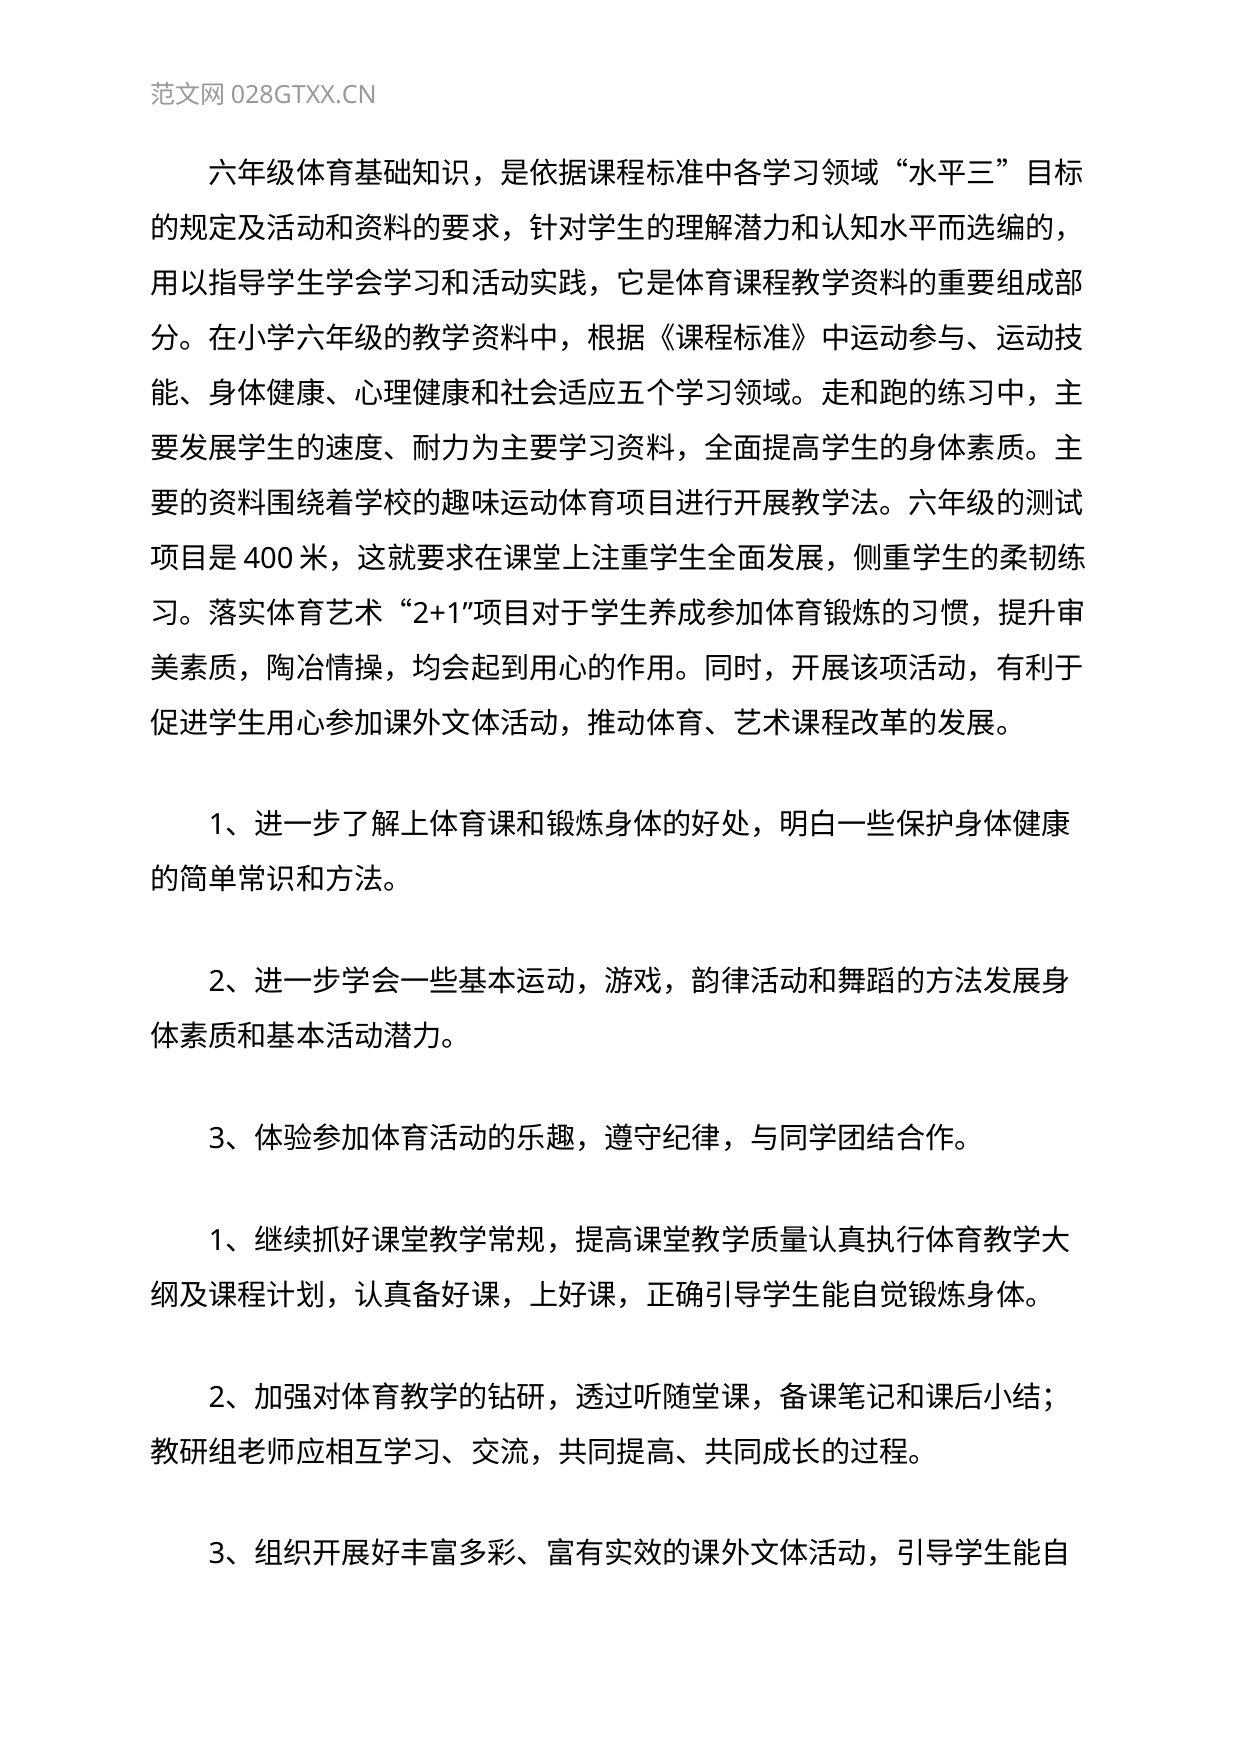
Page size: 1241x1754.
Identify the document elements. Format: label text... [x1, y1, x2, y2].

text 六年级体育基础知识，是依据课程标准中各学习领域“水平三”目标的规定及活动和资料的要求，针对学生的理解潜力和认知水平而选编的，用以指导学生学会学习和活动实践，它是体育课程教学资料的重要组成部分。在小学六年级的教学资料中，根据《课程标准》中运动参与、运动技能、身体健康、心理健康和社会适应五个学习领域。走和跑的练习中，主要发展学生的速度、耐力为主要学习资料，全面提高学生的身体素质。主要的资料围绕着学校的趣味运动体育项目进行开展教学法。六年级的测试项目是400米，这就要求在课堂上注重学生全面发展，侧重学生的柔韧练习。落实体育艺术“2+1”项目对于学生养成参加体育锻炼的习惯，提升审美素质，陶冶情操，均会起到用心的作用。同时，开展该项活动，有利于促进学生用心参加课外文体活动，推动体育、艺术课程改革的发展。 [150, 150, 1090, 741]
text 1、继续抓好课堂教学常规，提高课堂教学质量认真执行体育教学大纲及课程计划，认真备好课，上好课，正确引导学生能自觉锻炼身体。 [150, 1216, 1090, 1314]
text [150, 1530, 1090, 1572]
text 2、进一步学会一些基本运动，游戏，韵律活动和舞蹈的方法发展身体素质和基本活动潜力。 [150, 958, 1090, 1055]
text 1、进一步了解上体育课和锻炼身体的好处，明白一些保护身体健康的简单常识和方法。 [150, 801, 1090, 898]
text 2、加强对体育教学的钻研，透过听随堂课，备课笔记和课后小结；教研组老师应相互学习、交流，共同提高、共同成长的过程。 [150, 1373, 1090, 1471]
text 3、体验参加体育活动的乐趣，遵守纪律，与同学团结合作。 [150, 1114, 1090, 1157]
